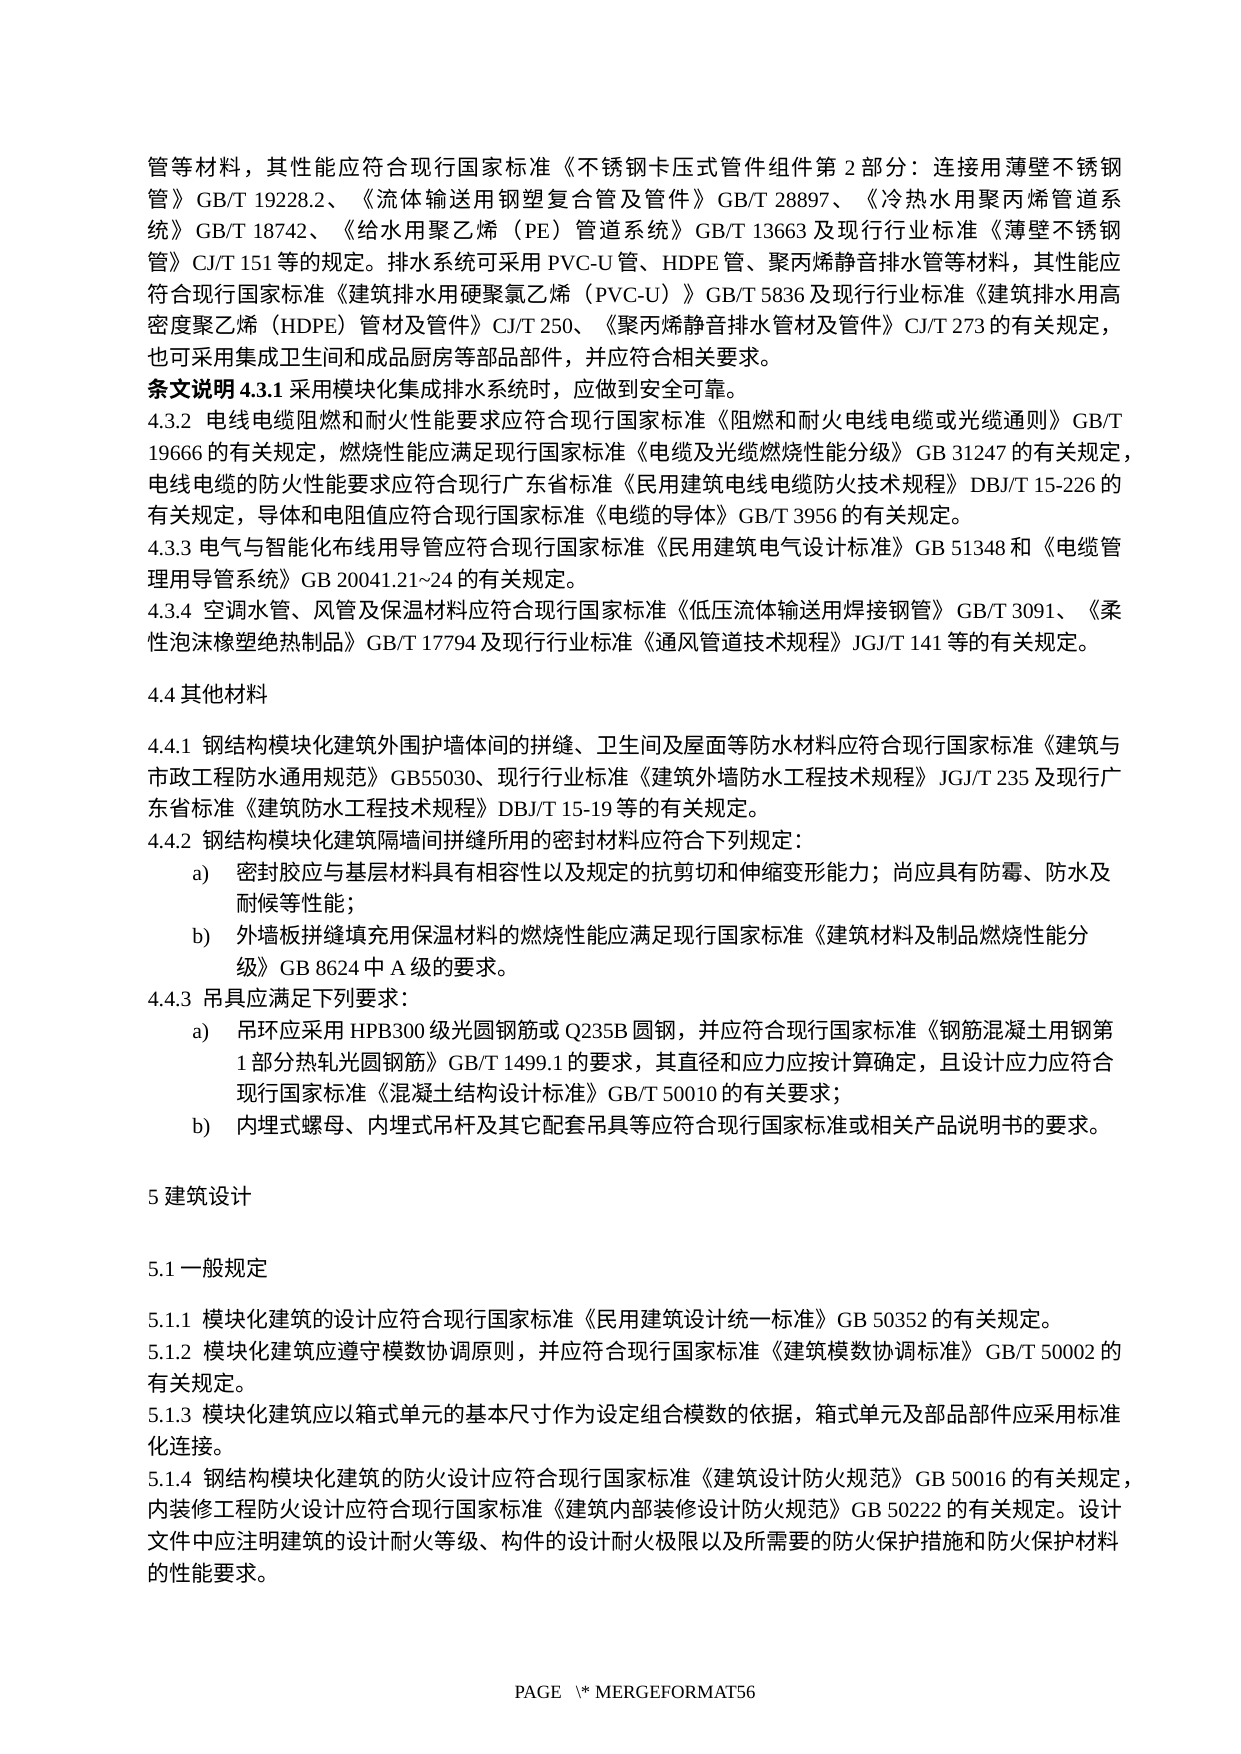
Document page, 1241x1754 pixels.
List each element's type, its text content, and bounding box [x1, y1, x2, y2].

list 外墙板拼缝填充用保温材料的燃烧性能应满足现行国家标准《建筑材料及制品燃烧性能分级》GB 8624中A级的要求。 [192, 918, 1122, 981]
text 4.4.1 钢结构模块化建筑外围护墙体间的拼缝、卫生间及屋面等防水材料应符合现行国家标准《建筑与市政工程防水通用规范》GB55030、现行行业标准《建筑外墙防水工程技术规程》JGJ/T 235及现行广东省标准《建筑防水工程技术规程》DBJ/T 15-19等的有关规定。 [148, 728, 1122, 823]
list 吊环应采用HPB300级光圆钢筋或Q235B圆钢，并应符合现行国家标准《钢筋混凝土用钢第1部分热轧光圆钢筋》GB/T 1499.1的要求，其直径和应力应按计算确定，且设计应力应符合现行国家标准《混凝土结构设计标准》GB/T 50010的有关要求； [192, 1013, 1122, 1108]
text 5.1.2 模块化建筑应遵守模数协调原则，并应符合现行国家标准《建筑模数协调标准》GB/T 50002的有关规定。 [148, 1334, 1122, 1397]
text 4.4.2 钢结构模块化建筑隔墙间拼缝所用的密封材料应符合下列规定： [148, 823, 1122, 855]
list 内埋式螺母、内埋式吊杆及其它配套吊具等应符合现行国家标准或相关产品说明书的要求。 [192, 1108, 1122, 1140]
subtitle 5.1 一般规定 [148, 1251, 1122, 1282]
text 5.1.1 模块化建筑的设计应符合现行国家标准《民用建筑设计统一标准》GB 50352的有关规定。 [148, 1302, 1122, 1334]
subtitle 4.4 其他材料 [148, 677, 1122, 708]
text 条文说明4.3.1 采用模块化集成排水系统时，应做到安全可靠。 [148, 372, 1122, 403]
text 5.1.3 模块化建筑应以箱式单元的基本尺寸作为设定组合模数的依据，箱式单元及部品部件应采用标准化连接。 [148, 1397, 1122, 1461]
text 4.4.3 吊具应满足下列要求： [148, 981, 1122, 1013]
text 5.1.4 钢结构模块化建筑的防火设计应符合现行国家标准《建筑设计防火规范》GB 50016的有关规定，内装修工程防火设计应符合现行国家标准《建筑内部装修设计防火规范》GB 50222的有关规定。设计文件中应注明建筑的设计耐火等级、构件的设计耐火极限以及所需要的防火保护措施和防火保护材料的性能要求。 [148, 1461, 1122, 1587]
text 4.3.3 电气与智能化布线用导管应符合现行国家标准《民用建筑电气设计标准》GB 51348和《电缆管理用导管系统》GB 20041.21~24的有关规定。 [148, 530, 1122, 593]
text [148, 150, 1122, 372]
list 密封胶应与基层材料具有相容性以及规定的抗剪切和伸缩变形能力；尚应具有防霉、防水及耐候等性能； [192, 855, 1122, 918]
text 4.3.4 空调水管、风管及保温材料应符合现行国家标准《低压流体输送用焊接钢管》GB/T 3091、《柔性泡沫橡塑绝热制品》GB/T 17794及现行行业标准《通风管道技术规程》JGJ/T 141等的有关规定。 [148, 593, 1122, 657]
text 4.3.2 电线电缆阻燃和耐火性能要求应符合现行国家标准《阻燃和耐火电线电缆或光缆通则》GB/T 19666的有关规定，燃烧性能应满足现行国家标准《电缆及光缆燃烧性能分级》GB 31247的有关规定，电线电缆的防火性能要求应符合现行广东省标准《民用建筑电线电缆防火技术规程》DBJ/T 15-226的有关规定，导体和电阻值应符合现行国家标准《电缆的导体》GB/T 3956的有关规定。 [148, 403, 1122, 530]
subtitle 5 建筑设计 [148, 1179, 1122, 1211]
